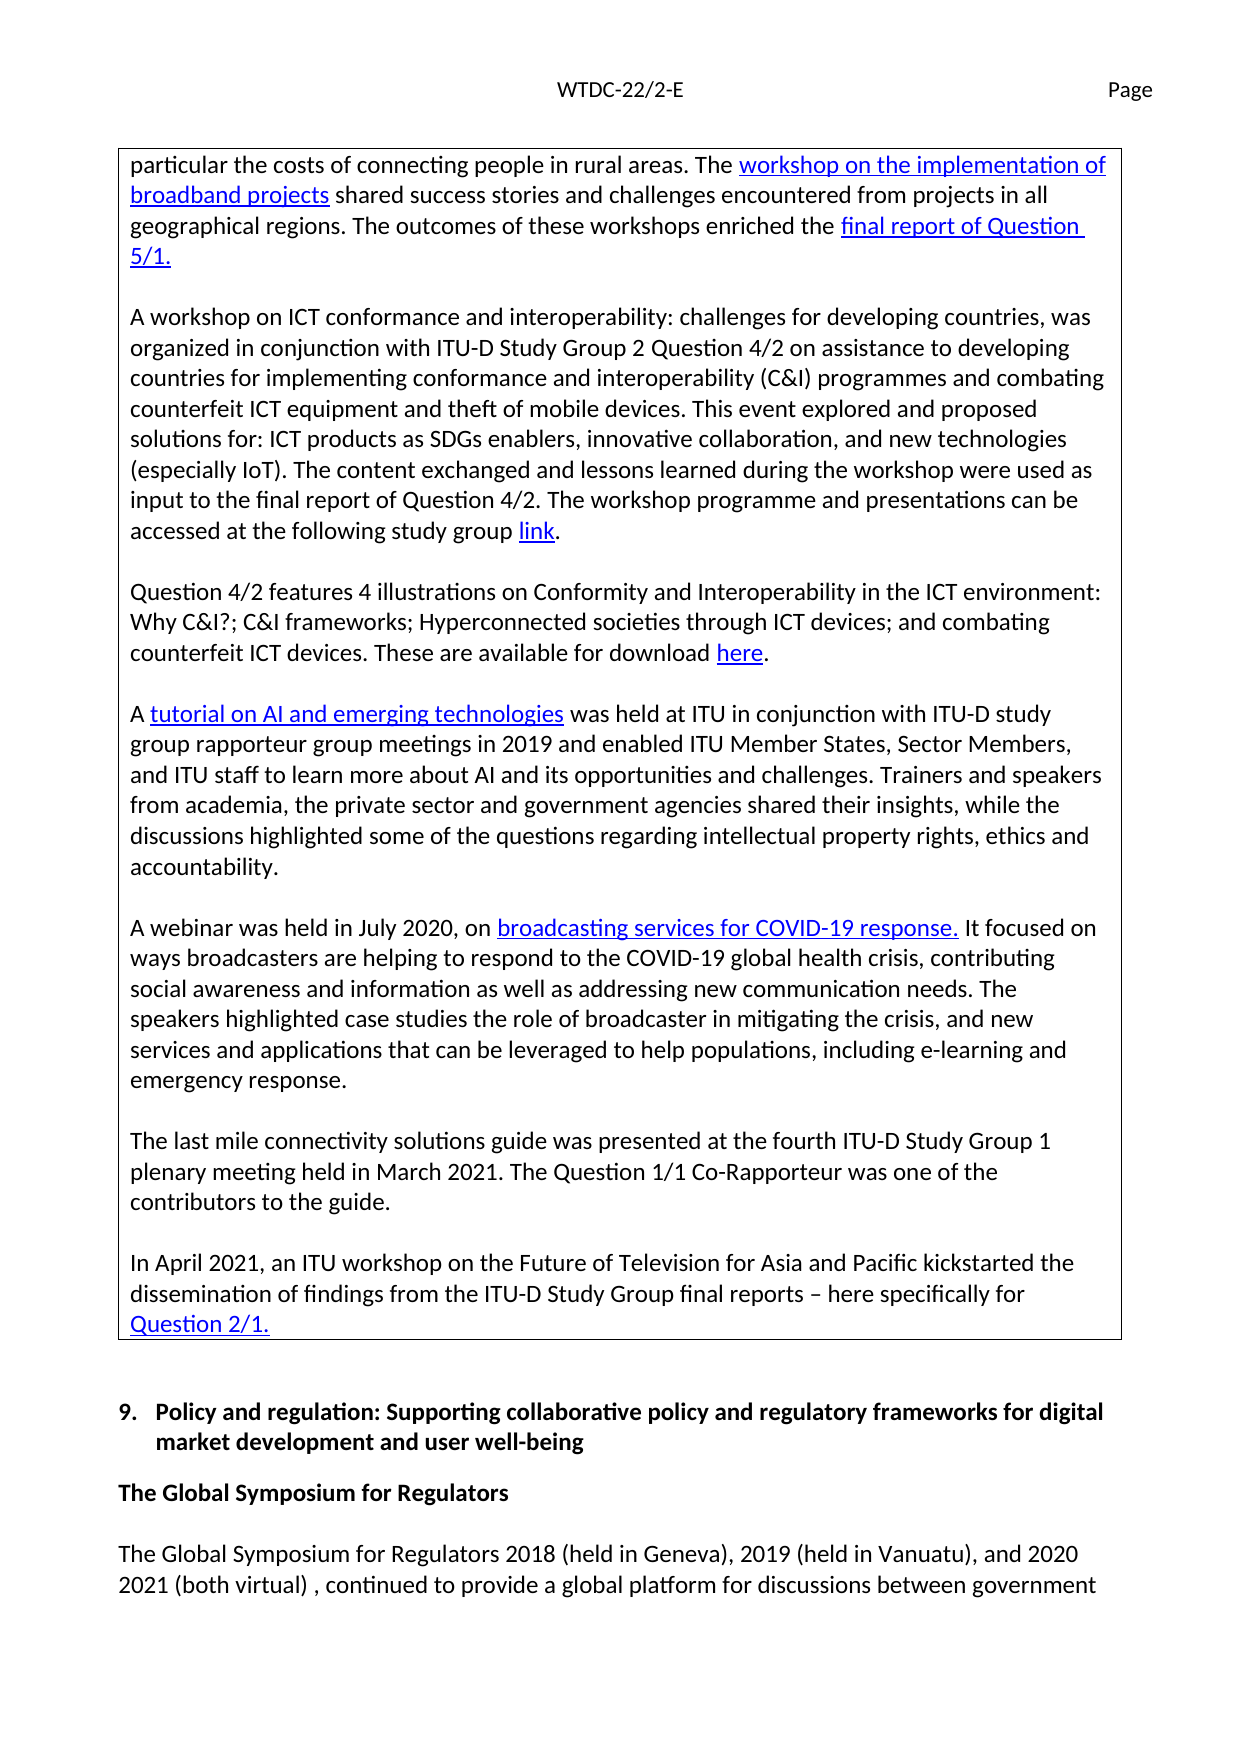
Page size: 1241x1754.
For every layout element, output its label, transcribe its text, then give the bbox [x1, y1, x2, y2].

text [118, 1538, 1122, 1599]
subtitle The Global Symposium for Regulators [118, 1477, 1122, 1508]
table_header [119, 149, 1121, 1339]
subtitle 9. Policy and regulation: Supporting collaborative policy and regulatory frameworks for digital market development and user well-being [118, 1396, 1122, 1457]
